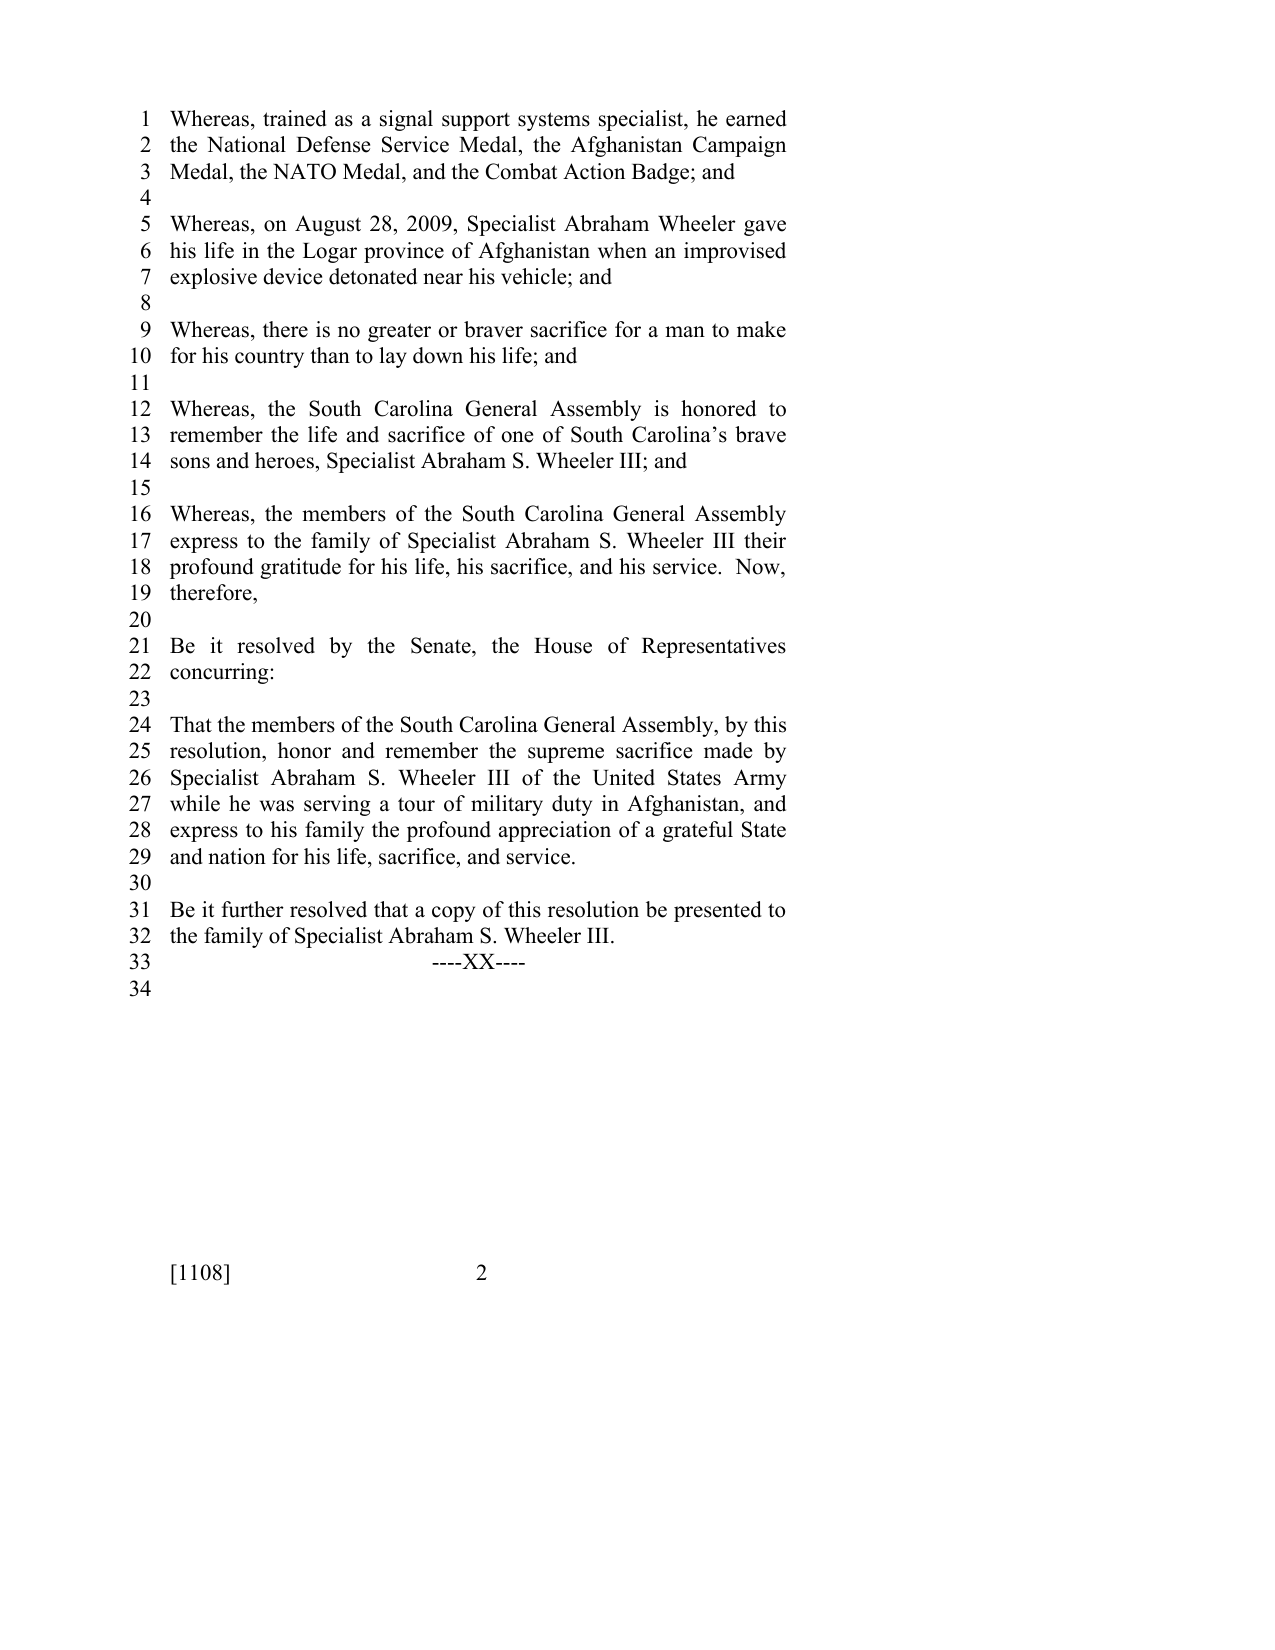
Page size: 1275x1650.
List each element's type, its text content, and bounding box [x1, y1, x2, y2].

text Be it resolved by the Senate, the House of Representatives concurring: [169, 632, 787, 685]
text That the members of the South Carolina General Assembly, by this resolution, honor and remember the supreme sacrifice made by Specialist Abraham S. Wheeler III of the United States Army while he was serving a tour of military duty in Afghanistan, and express to his family the profound appreciation of a grateful State and nation for his life, sacrifice, and service. [169, 711, 787, 869]
text Whereas, the South Carolina General Assembly is honored to remember the life and sacrifice of one of South Carolina’s brave sons and heroes, Specialist Abraham S. Wheeler III; and [169, 395, 787, 474]
text Whereas, trained as a signal support systems specialist, he earned the National Defense Service Medal, the Afghanistan Campaign Medal, the NATO Medal, and the Combat Action Badge; and [169, 105, 787, 184]
text Be it further resolved that a copy of this resolution be presented to the family of Specialist Abraham S. Wheeler III. [169, 896, 787, 948]
text Whereas, the members of the South Carolina General Assembly express to the family of Specialist Abraham S. Wheeler III their profound gratitude for his life, his sacrifice, and his service. Now, therefore, [169, 500, 787, 606]
text ----XX---- [169, 948, 787, 975]
text Whereas, there is no greater or braver sacrifice for a man to make for his country than to lay down his life; and [169, 316, 787, 368]
text Whereas, on August 28, 2009, Specialist Abraham Wheeler gave his life in the Logar province of Afghanistan when an improvised explosive device detonated near his vehicle; and [169, 210, 787, 289]
